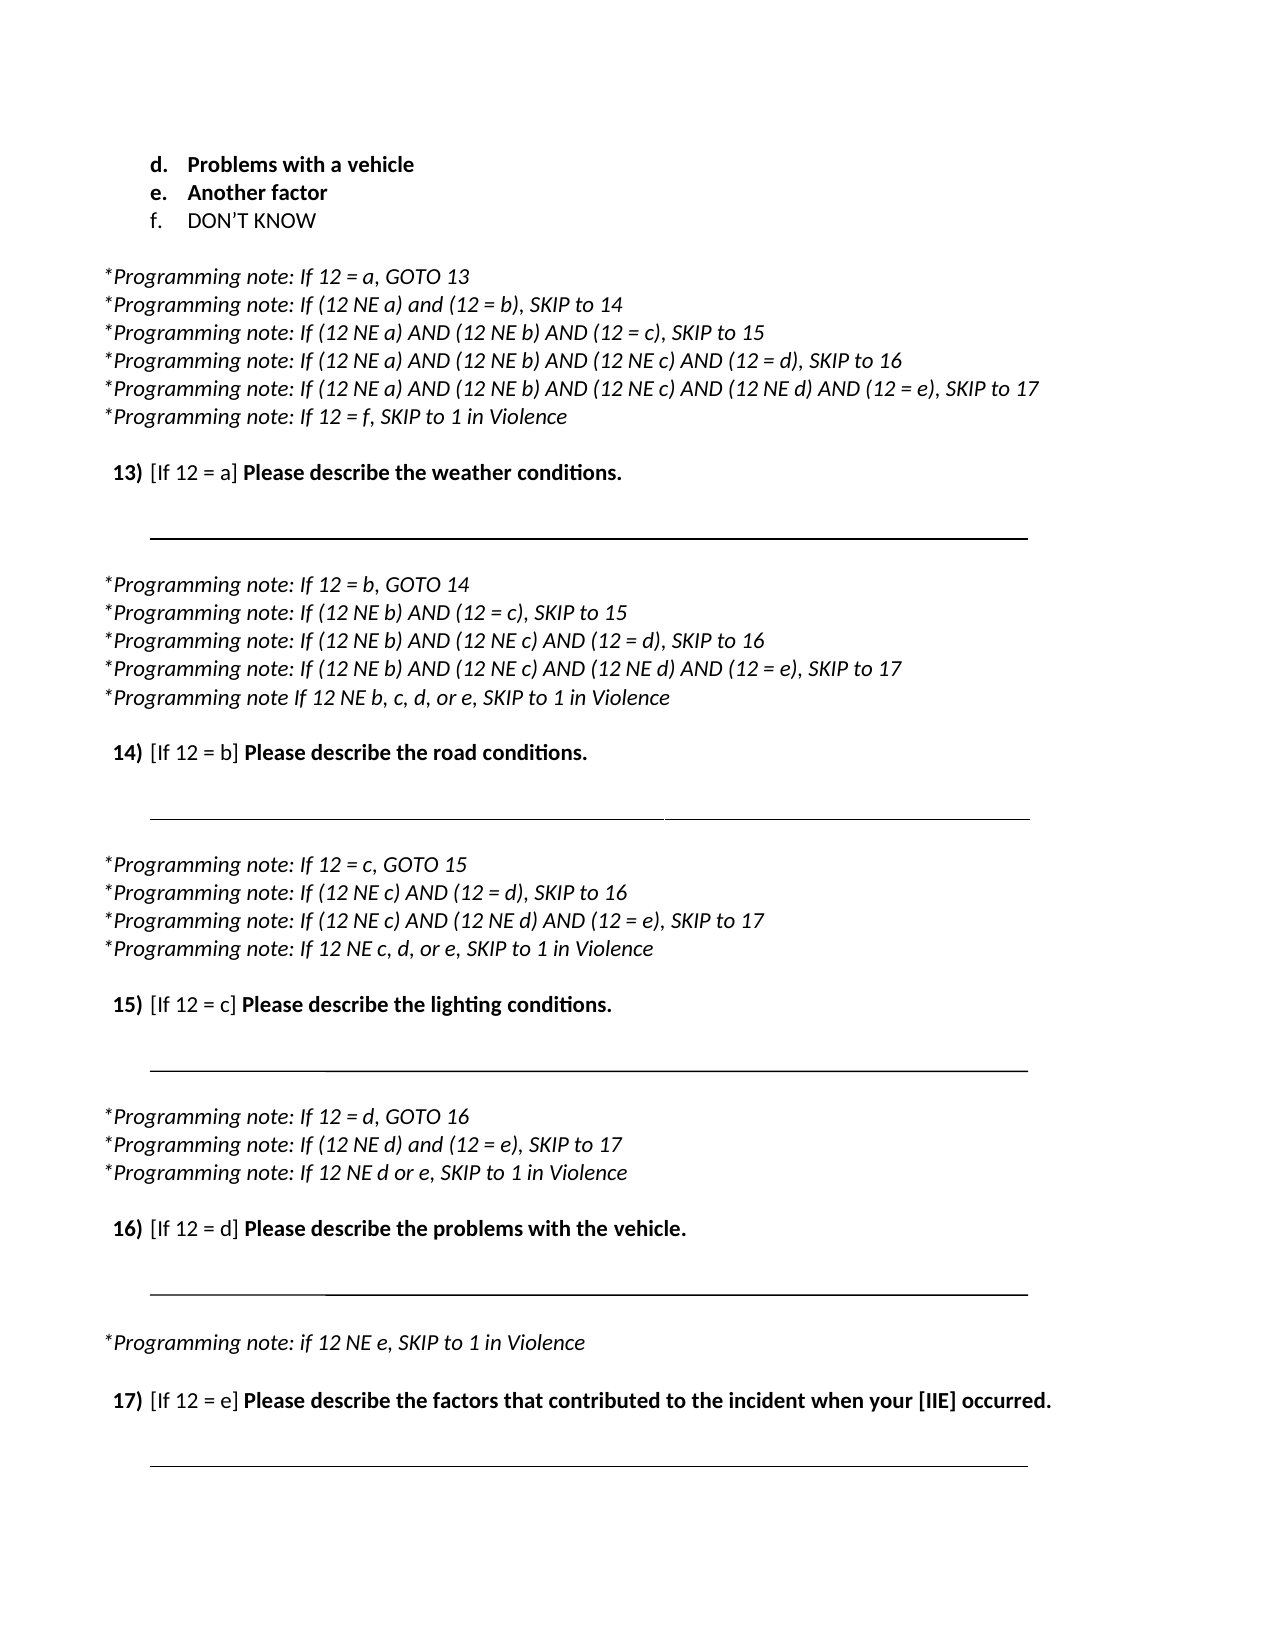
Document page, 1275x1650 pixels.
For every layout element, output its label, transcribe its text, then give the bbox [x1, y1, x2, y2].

text *Programming note: If 12 = b, GOTO 14 [102, 571, 1100, 598]
text *Programming note: If (12 NE b) AND (12 NE c) AND (12 NE d) AND (12 = e), SKIP to 17 [102, 654, 1100, 683]
text *Programming note: If 12 = f, SKIP to 1 in Violence [102, 402, 1100, 430]
list [If 12 = d] Please describe the problems with the vehicle. [112, 1214, 1100, 1242]
text *Programming note: If 12 = c, GOTO 15 [102, 851, 1100, 878]
text *Programming note: If 12 = d, GOTO 16 [102, 1102, 1100, 1130]
list Another factor [150, 178, 1100, 206]
list [If 12 = b] Please describe the road conditions. [112, 738, 1100, 766]
text *Programming note: If (12 NE b) AND (12 = c), SKIP to 15 [102, 598, 1100, 627]
text *Programming note: If (12 NE c) AND (12 = d), SKIP to 16 [102, 878, 1100, 907]
text *Programming note: If (12 NE c) AND (12 NE d) AND (12 = e), SKIP to 17 [102, 907, 1100, 934]
text *Programming note: If (12 NE b) AND (12 NE c) AND (12 = d), SKIP to 16 [102, 627, 1100, 654]
list [If 12 = c] Please describe the lighting conditions. [112, 990, 1100, 1018]
text *Programming note: If 12 NE c, d, or e, SKIP to 1 in Violence [102, 934, 1100, 963]
text *Programming note: If (12 NE a) and (12 = b), SKIP to 14 [102, 290, 1100, 318]
text *Programming note: If 12 = a, GOTO 13 [102, 262, 1100, 290]
text *Programming note: If (12 NE d) and (12 = e), SKIP to 17 [102, 1130, 1100, 1158]
list [If 12 = a] Please describe the weather conditions. [112, 458, 1100, 486]
text *Programming note: If (12 NE a) AND (12 NE b) AND (12 = c), SKIP to 15 [102, 318, 1100, 346]
text *Programming note: If (12 NE a) AND (12 NE b) AND (12 NE c) AND (12 NE d) AND (12 = e), SKIP to 17 [102, 374, 1100, 402]
list DON’T KNOW [150, 206, 1100, 234]
list [If 12 = e] Please describe the factors that contributed to the incident when your [IIE] occurred. [112, 1386, 1100, 1414]
text *Programming note: if 12 NE e, SKIP to 1 in Violence [102, 1328, 1100, 1356]
text *Programming note If 12 NE b, c, d, or e, SKIP to 1 in Violence [102, 683, 1100, 711]
text *Programming note: If 12 NE d or e, SKIP to 1 in Violence [102, 1158, 1100, 1186]
text *Programming note: If (12 NE a) AND (12 NE b) AND (12 NE c) AND (12 = d), SKIP to 16 [102, 346, 1100, 374]
list Problems with a vehicle [150, 150, 1100, 178]
